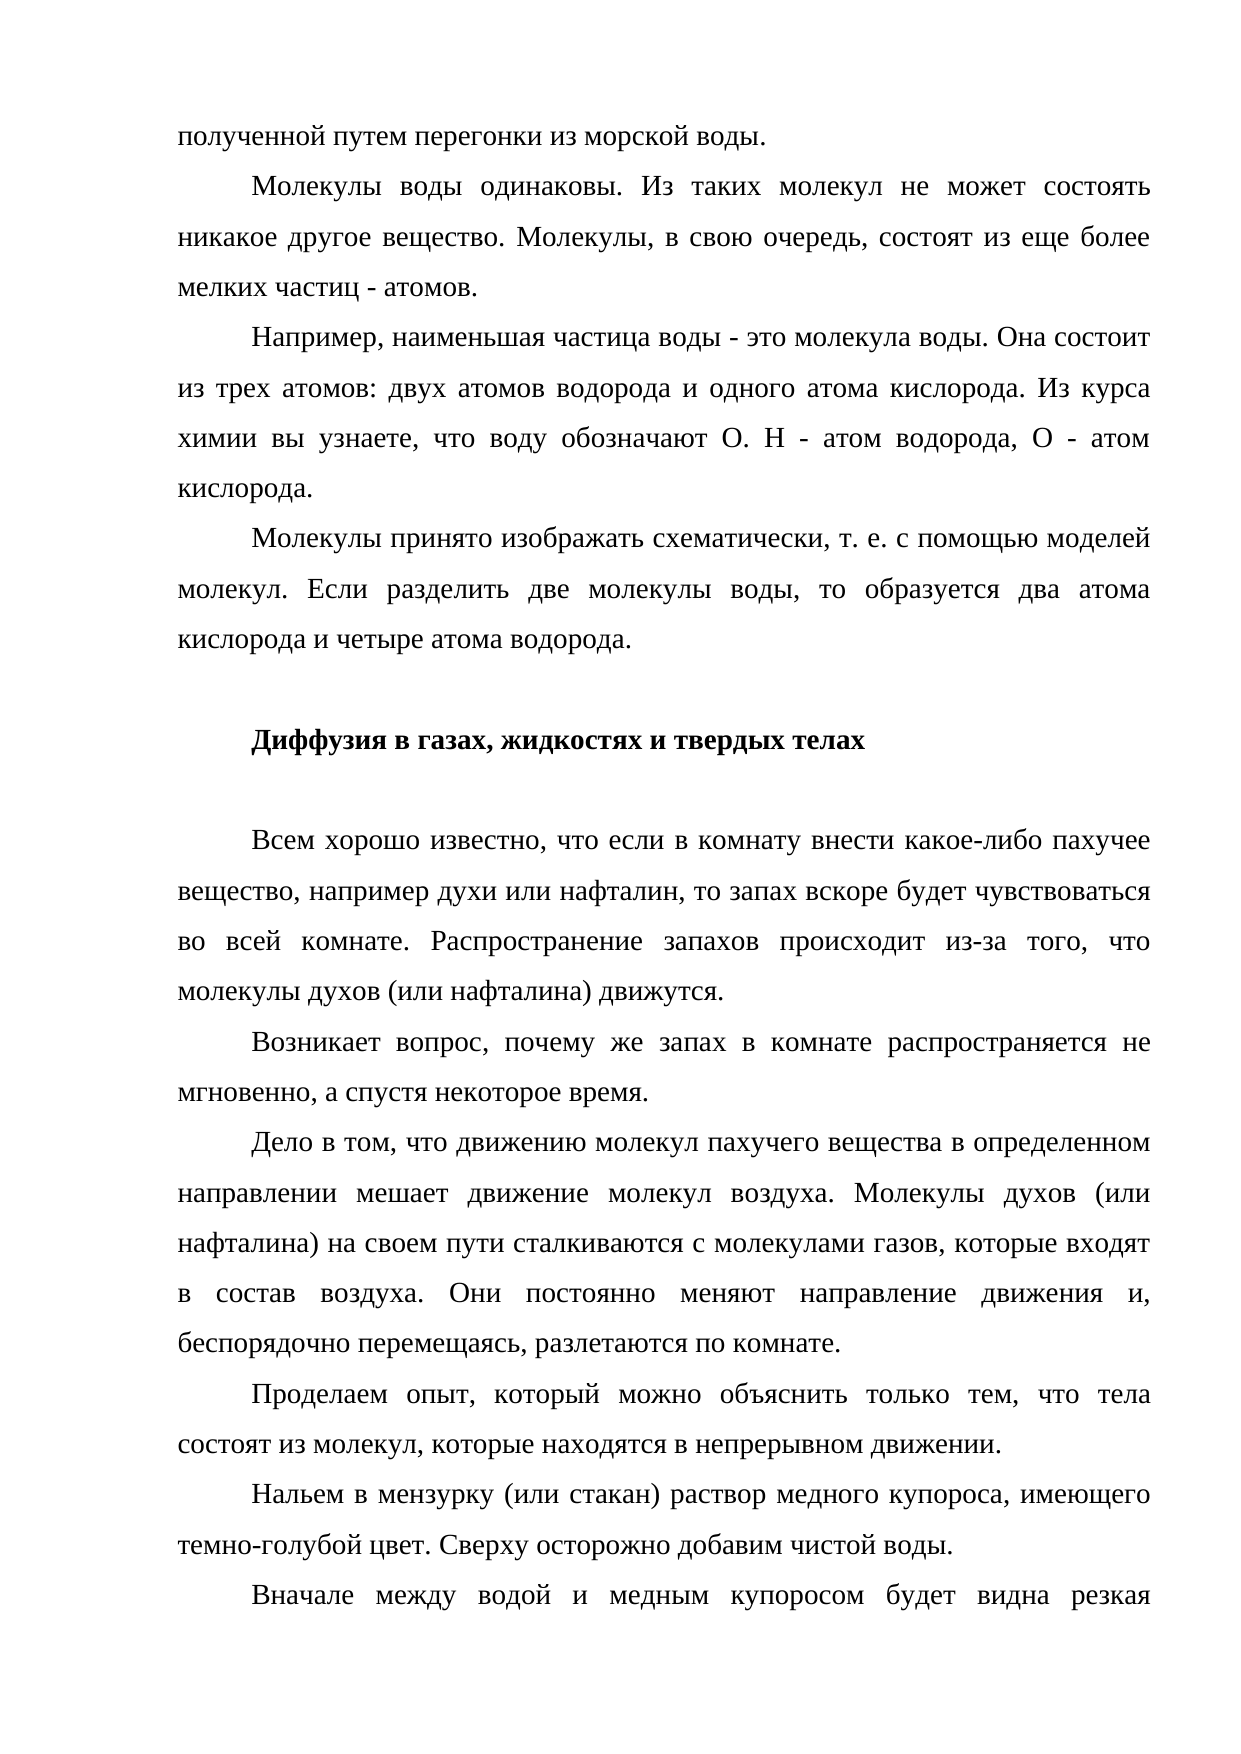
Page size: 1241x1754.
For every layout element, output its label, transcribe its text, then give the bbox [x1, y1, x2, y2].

text Всем хорошо известно, что если в комнату внести какое-либо пахучее вещество, например духи или нафталин, то запах вскоре будет чувствоваться во всей комнате. Распространение запахов происходит из-за того, что молекулы духов (или нафталина) движутся. [177, 822, 1152, 1007]
text Дело в том, что движению молекул пахучего вещества в определенном направлении мешает движение молекул воздуха. Молекулы духов (или нафталина) на своем пути сталкиваются с молекулами газов, которые входят в состав воздуха. Они постоянно меняют направление движения и, беспорядочно перемещаясь, разлетаются по комнате. [177, 1124, 1152, 1359]
text Молекулы воды одинаковы. Из таких молекул не может состоять никакое другое вещество. Молекулы, в свою очередь, состоят из еще более мелких частиц - атомов. [177, 168, 1152, 303]
text Проделаем опыт, который можно объяснить только тем, что тела состоят из молекул, которые находятся в непрерывном движении. [177, 1376, 1152, 1460]
text Нальем в мензурку (или стакан) раствор медного купороса, имеющего темно-голубой цвет. Сверху осторожно добавим чистой воды. [177, 1477, 1152, 1560]
text Диффузия в газах, жидкостях и твердых телах [177, 722, 1152, 755]
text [177, 1577, 1152, 1611]
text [177, 118, 1152, 152]
text Возникает вопрос, почему же запах в комнате распространяется не мгновенно, а спустя некоторое время. [177, 1024, 1152, 1108]
text Например, наименьшая частица воды - это молекула воды. Она состоит из трех атомов: двух атомов водорода и одного атома кислорода. Из курса химии вы узнаете, что воду обозначают О. Н - атом водорода, О - атом кислорода. [177, 319, 1152, 504]
text Молекулы принято изображать схематически, т. е. с помощью моделей молекул. Если разделить две молекулы воды, то образуется два атома кислорода и четыре атома водорода. [177, 521, 1152, 655]
